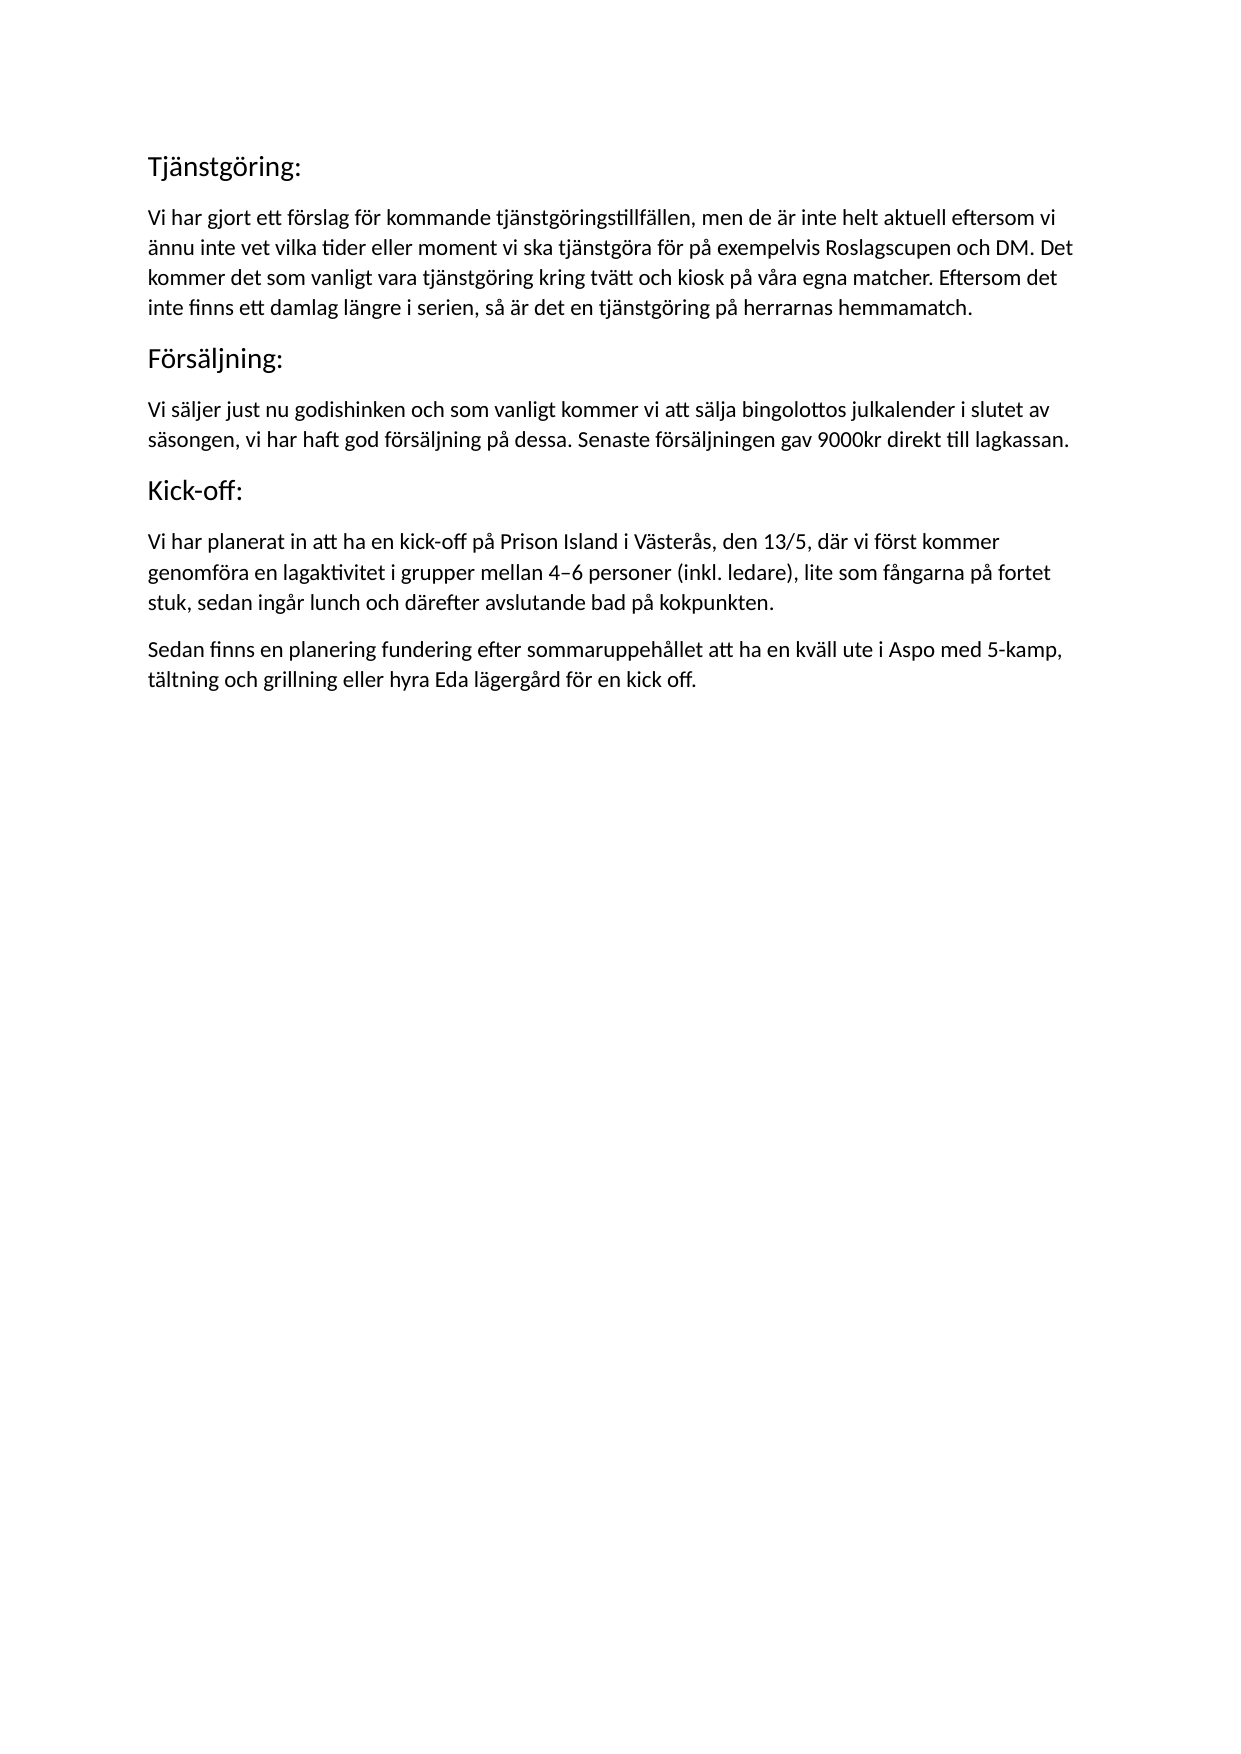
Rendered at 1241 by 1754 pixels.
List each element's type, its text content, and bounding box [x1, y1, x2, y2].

text Vi säljer just nu godishinken och som vanligt kommer vi att sälja bingolottos julkalender i slutet av säsongen, vi har haft god försäljning på dessa. Senaste försäljningen gav 9000kr direkt till lagkassan. [148, 395, 1093, 453]
text Sedan finns en planering fundering efter sommaruppehållet att ha en kväll ute i Aspo med 5-kamp, tältning och grillning eller hyra Eda lägergård för en kick off. [148, 635, 1093, 693]
text Vi har planerat in att ha en kick-off på Prison Island i Västerås, den 13/5, där vi först kommer genomföra en lagaktivitet i grupper mellan 4–6 personer (inkl. ledare), lite som fångarna på fortet stuk, sedan ingår lunch och därefter avslutande bad på kokpunkten. [148, 527, 1093, 616]
text Kick-off: [148, 472, 1093, 508]
text Vi har gjort ett förslag för kommande tjänstgöringstillfällen, men de är inte helt aktuell eftersom vi ännu inte vet vilka tider eller moment vi ska tjänstgöra för på exempelvis Roslagscupen och DM. Det kommer det som vanligt vara tjänstgöring kring tvätt och kiosk på våra egna matcher. Eftersom det inte finns ett damlag längre i serien, så är det en tjänstgöring på herrarnas hemmamatch. [148, 203, 1093, 321]
text Försäljning: [148, 340, 1093, 376]
text Tjänstgöring: [148, 148, 1093, 183]
